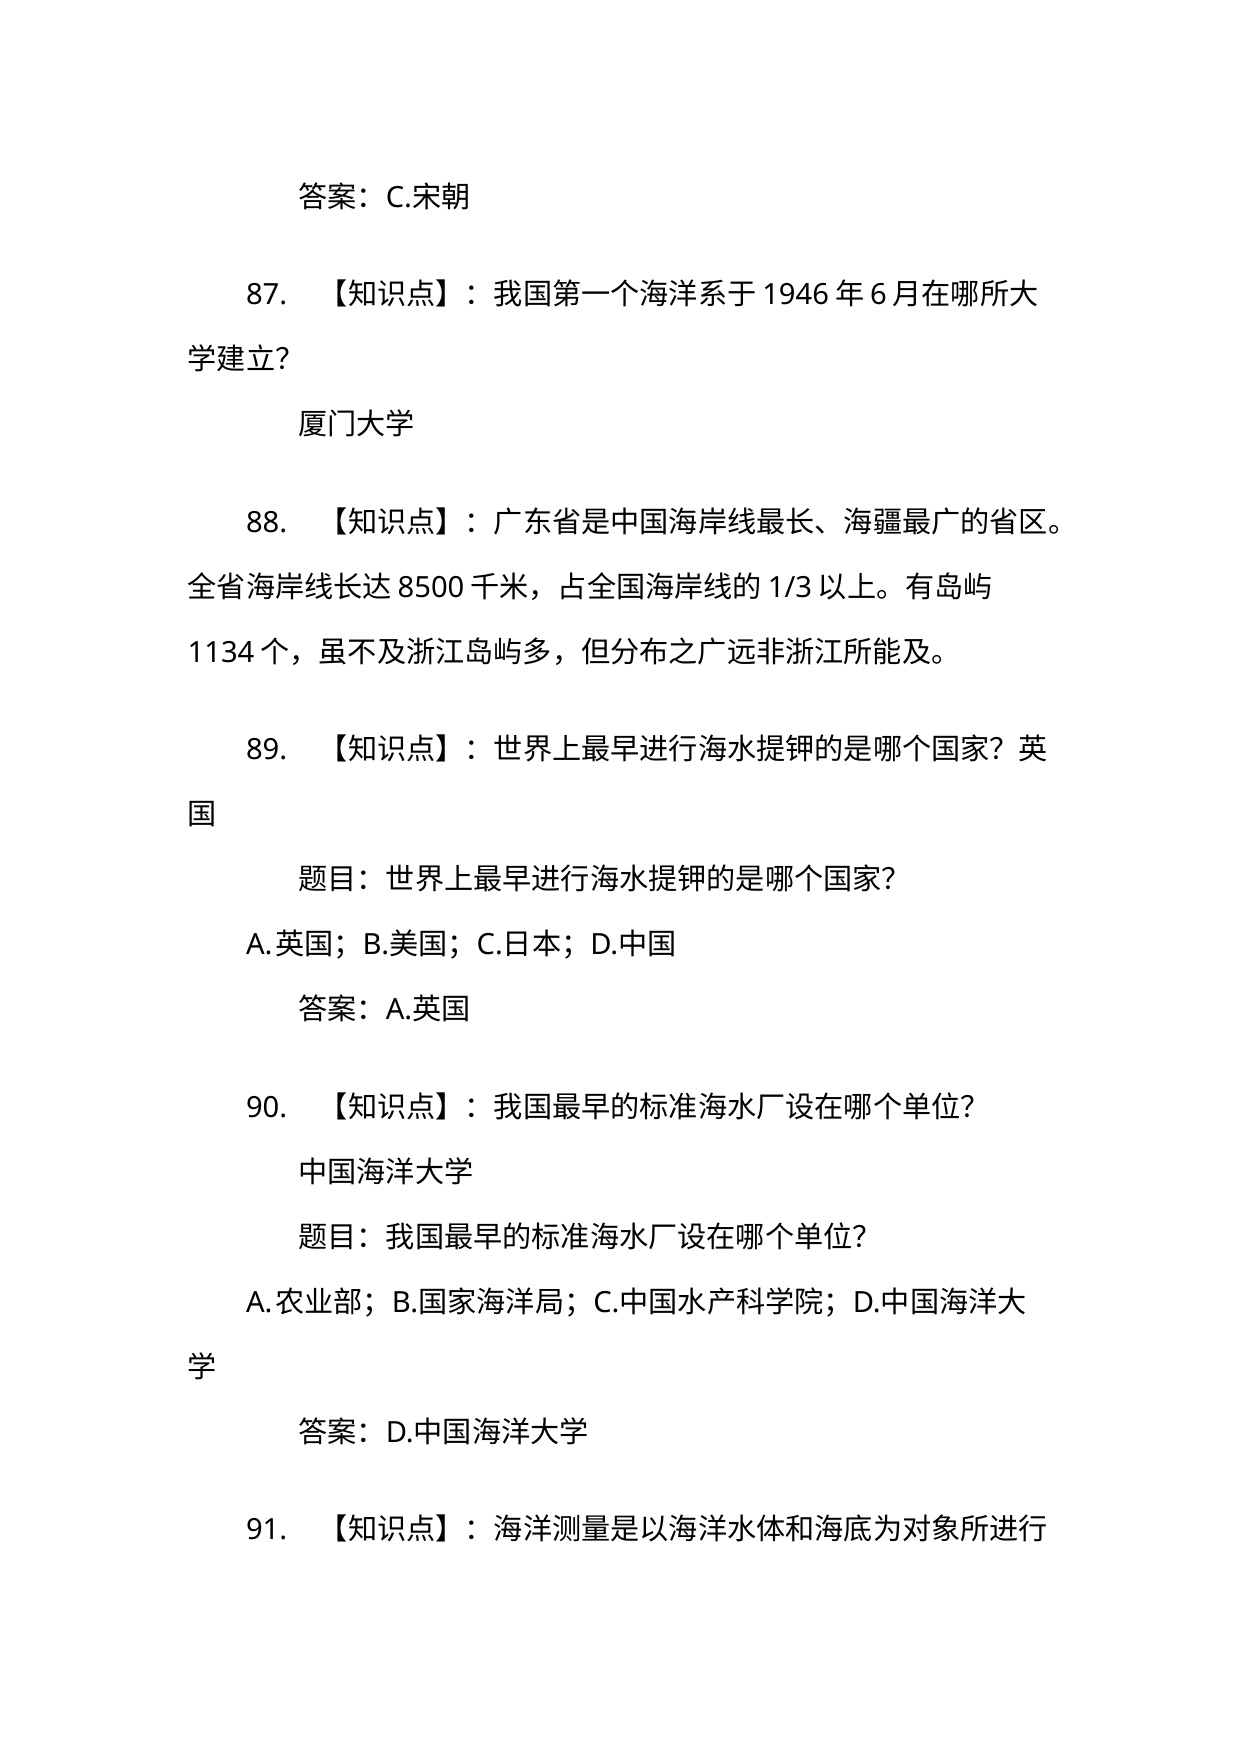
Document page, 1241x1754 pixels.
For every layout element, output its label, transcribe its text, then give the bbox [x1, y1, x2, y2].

list 【知识点】：我国最早的标准海水厂设在哪个单位？ [187, 1072, 1053, 1137]
list 厦门大学 [240, 389, 1053, 454]
list 英国；B.美国；C.日本；D.中国 [187, 909, 1053, 974]
list 【知识点】：广东省是中国海岸线最长、海疆最广的省区。全省海岸线长达8500千米，占全国海岸线的1/3以上。有岛屿1134个，虽不及浙江岛屿多，但分布之广远非浙江所能及。 [187, 487, 1053, 682]
list 题目：我国最早的标准海水厂设在哪个单位？ [240, 1202, 1053, 1267]
list 【知识点】：世界上最早进行海水提钾的是哪个国家？英国 [187, 714, 1053, 844]
list 【知识点】：我国第一个海洋系于1946年6月在哪所大学建立？ [187, 259, 1053, 389]
list 答案：A.英国 [240, 974, 1053, 1039]
list 中国海洋大学 [240, 1137, 1053, 1202]
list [187, 1494, 1053, 1559]
list 答案：C.宋朝 [240, 162, 1053, 227]
list 农业部；B.国家海洋局；C.中国水产科学院；D.中国海洋大学 [187, 1267, 1053, 1397]
list 题目：世界上最早进行海水提钾的是哪个国家？ [240, 844, 1053, 909]
list 答案：D.中国海洋大学 [240, 1397, 1053, 1462]
